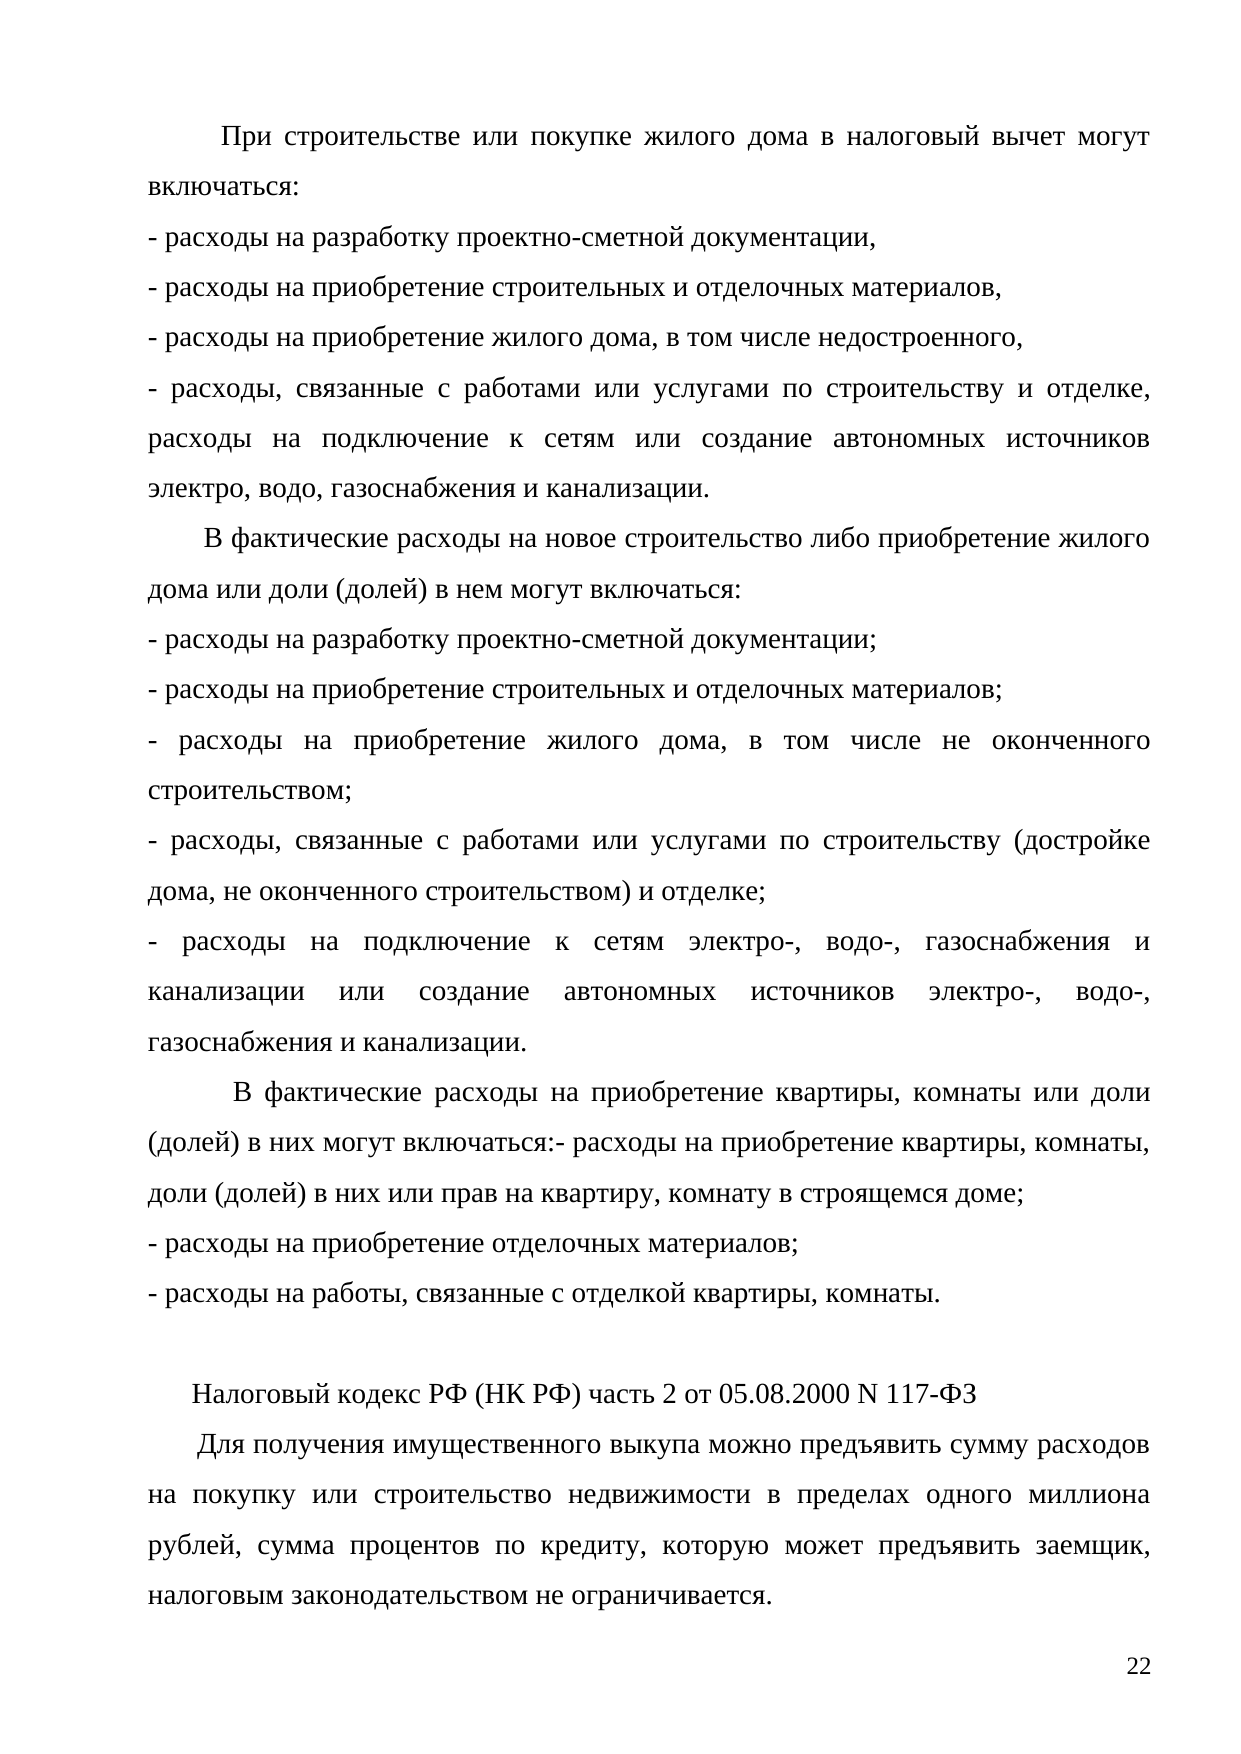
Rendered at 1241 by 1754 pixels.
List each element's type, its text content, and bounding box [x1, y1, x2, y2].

text В фактические расходы на новое строительство либо приобретение жилого дома или доли (долей) в нем могут включаться: [148, 521, 1152, 604]
text - расходы на подключение к сетям электро-, водо-, газоснабжения и канализации или создание автономных источников электро-, водо-, газоснабжения и канализации. [148, 923, 1152, 1057]
text - расходы, связанные с работами или услугами по строительству (достройке дома, не оконченного строительством) и отделке; [148, 822, 1152, 906]
text Для получения имущественного выкупа можно предъявить сумму расходов на покупку или строительство недвижимости в пределах одного миллиона рублей, сумма процентов по кредиту, которую может предъявить заемщик, налоговым законодательством не ограничивается. [148, 1426, 1152, 1611]
text Налоговый кодекс РФ (НК РФ) часть 2 от 05.08.2000 N 117-ФЗ [148, 1376, 1152, 1409]
text При строительстве или покупке жилого дома в налоговый вычет могут включаться: [148, 118, 1152, 202]
text - расходы на приобретение жилого дома, в том числе недостроенного, [148, 319, 1152, 353]
text - расходы на приобретение жилого дома, в том числе не оконченного строительством; [148, 722, 1152, 806]
text В фактические расходы на приобретение квартиры, комнаты или доли (долей) в них могут включаться:- расходы на приобретение квартиры, комнаты, доли (долей) в них или прав на квартиру, комнату в строящемся доме; [148, 1074, 1152, 1208]
text - расходы на приобретение строительных и отделочных материалов; [148, 672, 1152, 705]
text - расходы на приобретение строительных и отделочных материалов, [148, 269, 1152, 303]
text - расходы на разработку проектно-сметной документации, [148, 219, 1152, 252]
text - расходы, связанные с работами или услугами по строительству и отделке, расходы на подключение к сетям или создание автономных источников электро, водо, газоснабжения и канализации. [148, 370, 1152, 504]
text - расходы на разработку проектно-сметной документации; [148, 621, 1152, 655]
text - расходы на работы, связанные с отделкой квартиры, комнаты. [148, 1275, 1152, 1309]
text - расходы на приобретение отделочных материалов; [148, 1225, 1152, 1258]
